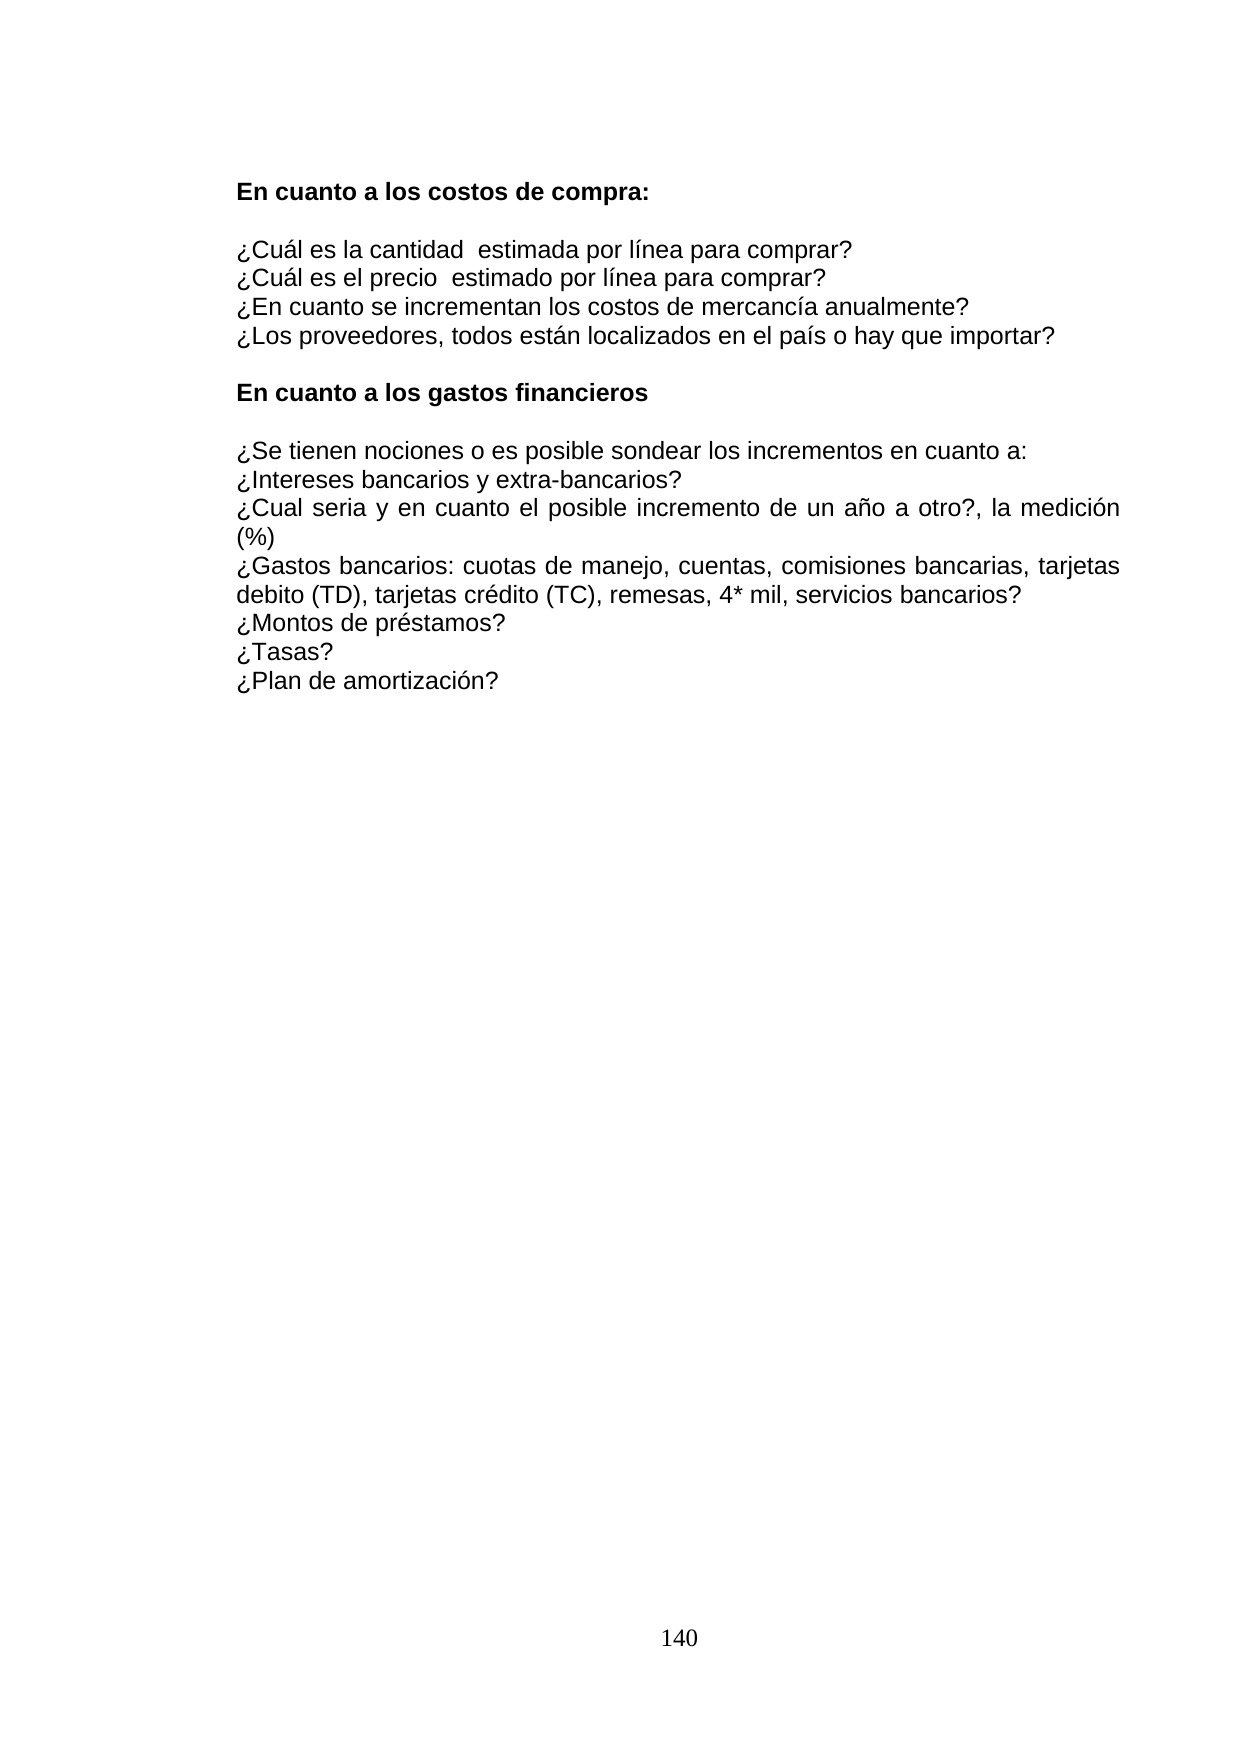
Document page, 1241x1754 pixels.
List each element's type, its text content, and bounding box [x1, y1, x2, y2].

text ¿Plan de amortización? [236, 666, 1122, 695]
text ¿Intereses bancarios y extra-bancarios? [236, 465, 1122, 493]
text ¿Se tienen nociones o es posible sondear los incrementos en cuanto a: [236, 436, 1122, 465]
text En cuanto a los costos de compra: [236, 177, 1122, 206]
text ¿Tasas? [236, 637, 1122, 666]
text En cuanto a los gastos financieros [236, 378, 1122, 407]
text ¿Gastos bancarios: cuotas de manejo, cuentas, comisiones bancarias, tarjetas debito (TD), tarjetas crédito (TC), remesas, 4* mil, servicios bancarios? [236, 551, 1122, 608]
text ¿Cuál es la cantidad estimada por línea para comprar? [236, 235, 1122, 263]
text ¿En cuanto se incrementan los costos de mercancía anualmente? [236, 292, 1122, 321]
text ¿Montos de préstamos? [236, 608, 1122, 637]
text ¿Cuál es el precio estimado por línea para comprar? [236, 263, 1122, 292]
text ¿Los proveedores, todos están localizados en el país o hay que importar? [236, 321, 1122, 350]
text ¿Cual seria y en cuanto el posible incremento de un año a otro?, la medición (%) [236, 493, 1122, 551]
